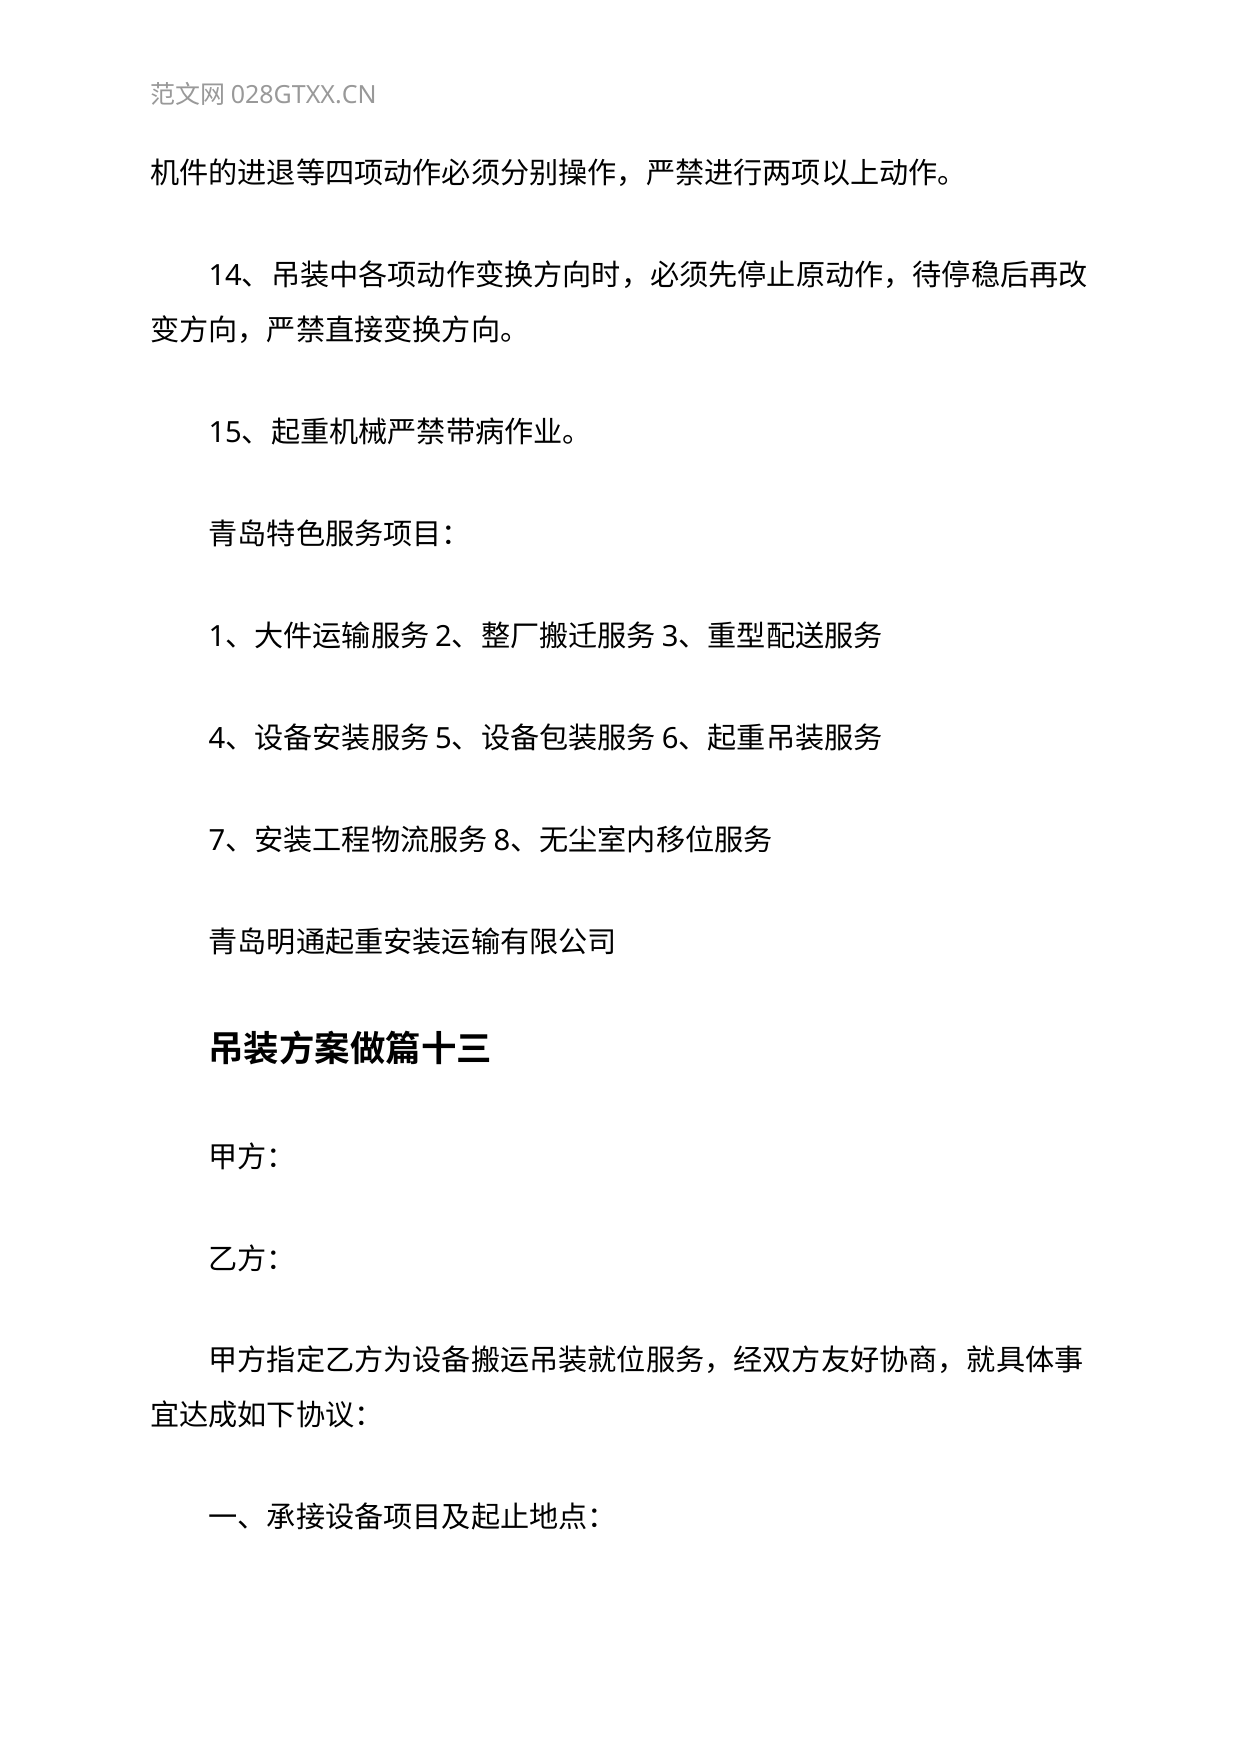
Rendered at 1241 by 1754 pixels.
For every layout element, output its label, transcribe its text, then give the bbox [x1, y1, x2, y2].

text 一、承接设备项目及起止地点： [150, 1494, 1090, 1536]
text 4、设备安装服务5、设备包装服务6、起重吊装服务 [150, 714, 1090, 757]
text 1、大件运输服务2、整厂搬迁服务3、重型配送服务 [150, 612, 1090, 655]
text 吊装方案做篇十三 [150, 1020, 1090, 1071]
text 乙方： [150, 1235, 1090, 1277]
text 青岛明通起重安装运输有限公司 [150, 918, 1090, 961]
text 青岛特色服务项目： [150, 511, 1090, 553]
text 甲方： [150, 1133, 1090, 1176]
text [150, 150, 1090, 192]
text 15、起重机械严禁带病作业。 [150, 408, 1090, 451]
text 7、安装工程物流服务8、无尘室内移位服务 [150, 816, 1090, 859]
text 14、吊装中各项动作变换方向时，必须先停止原动作，待停稳后再改变方向，严禁直接变换方向。 [150, 252, 1090, 349]
text 甲方指定乙方为设备搬运吊装就位服务，经双方友好协商，就具体事宜达成如下协议： [150, 1337, 1090, 1434]
